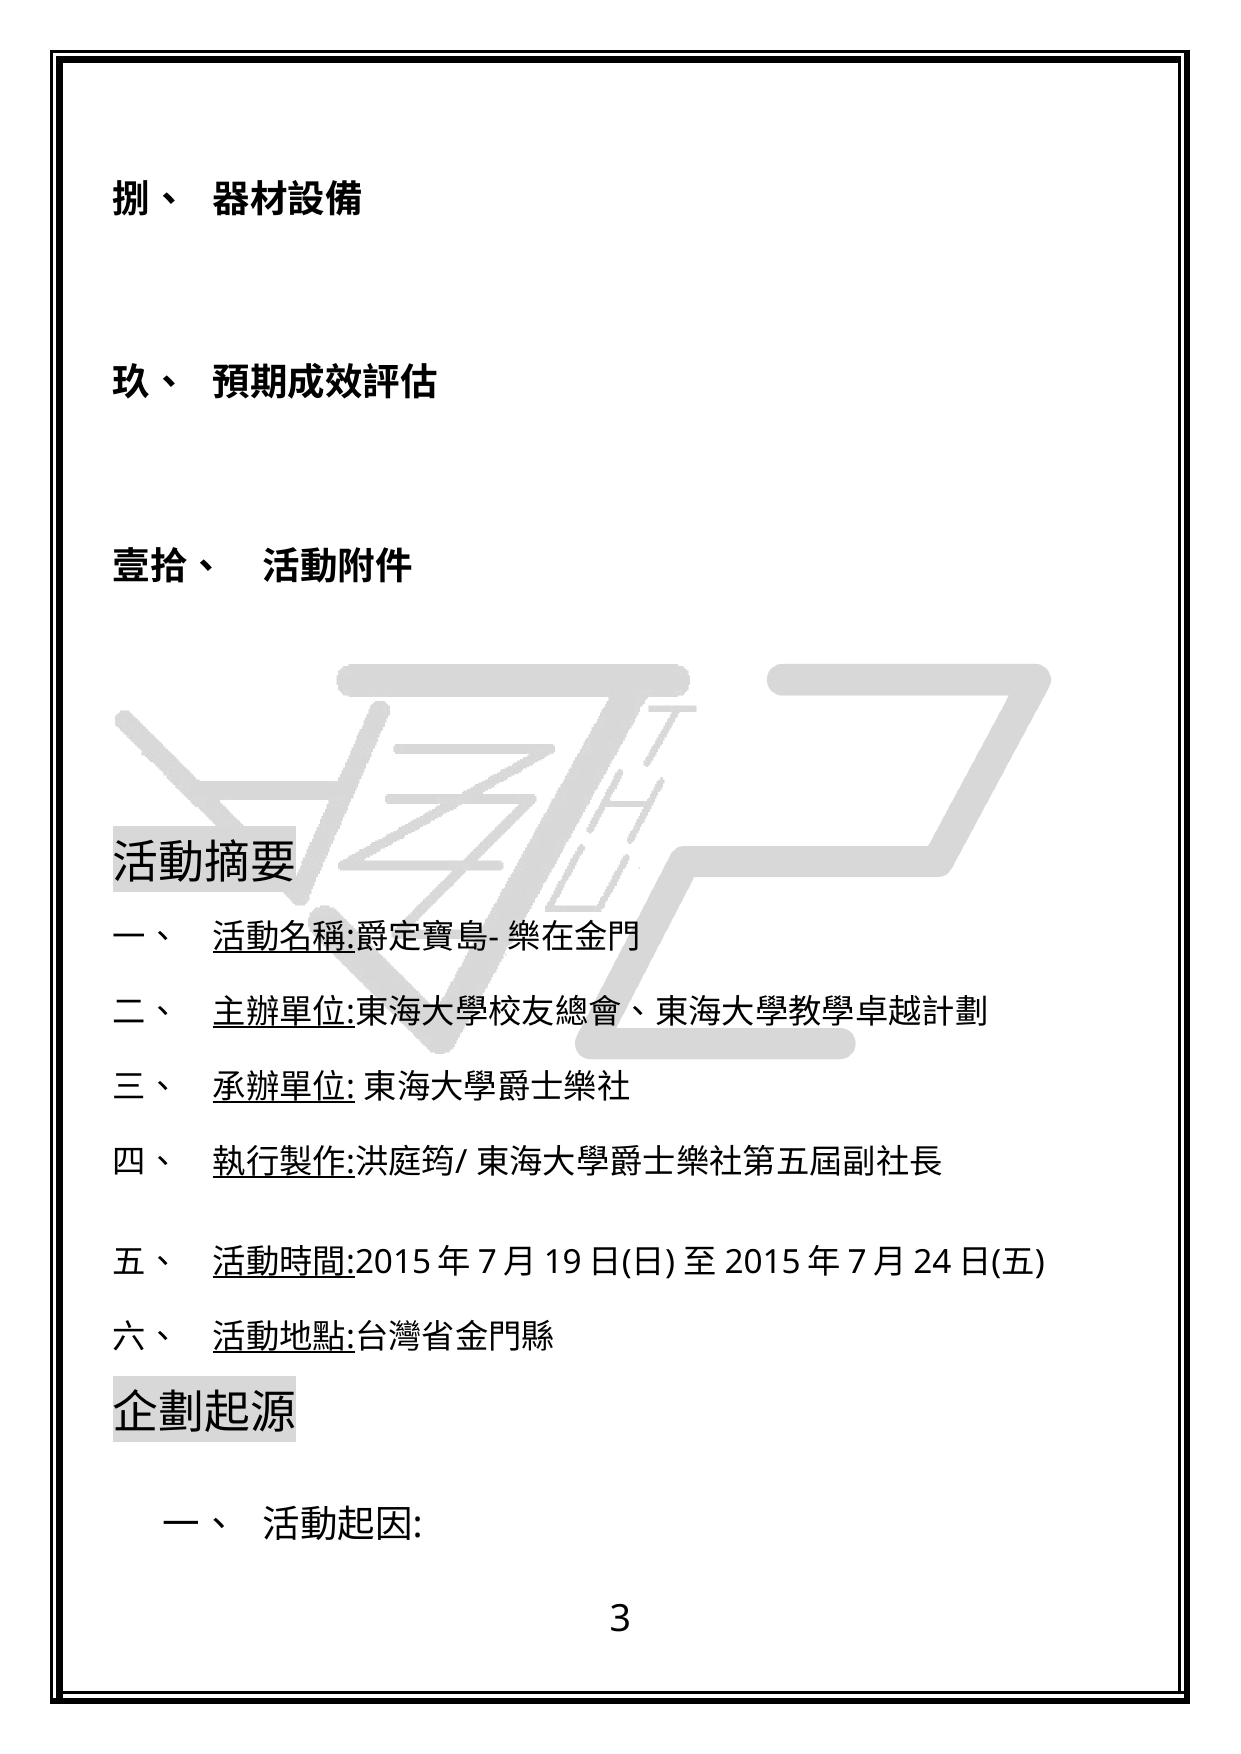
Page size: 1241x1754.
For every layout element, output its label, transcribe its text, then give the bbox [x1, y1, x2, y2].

list 活動附件 [112, 525, 1128, 600]
list 預期成效評估 [112, 342, 1128, 417]
list 器材設備 [112, 158, 1128, 233]
text 活動摘要 [112, 821, 1128, 896]
list 主辦單位:東海大學校友總會、東海大學教學卓越計劃 [112, 971, 1128, 1046]
list 執行製作:洪庭筠/ 東海大學爵士樂社第五屆副社長 [112, 1121, 1128, 1196]
list 承辦單位: 東海大學爵士樂社 [112, 1046, 1128, 1121]
text 企劃起源 [112, 1371, 1128, 1446]
list 活動時間:2015年7月19日(日) 至 2015年7月24日(五) [112, 1221, 1128, 1296]
list 活動地點:台灣省金門縣 [112, 1296, 1128, 1371]
list 活動名稱:爵定寶島- 樂在金門 [112, 896, 1128, 971]
list 活動起因: [162, 1484, 1128, 1559]
